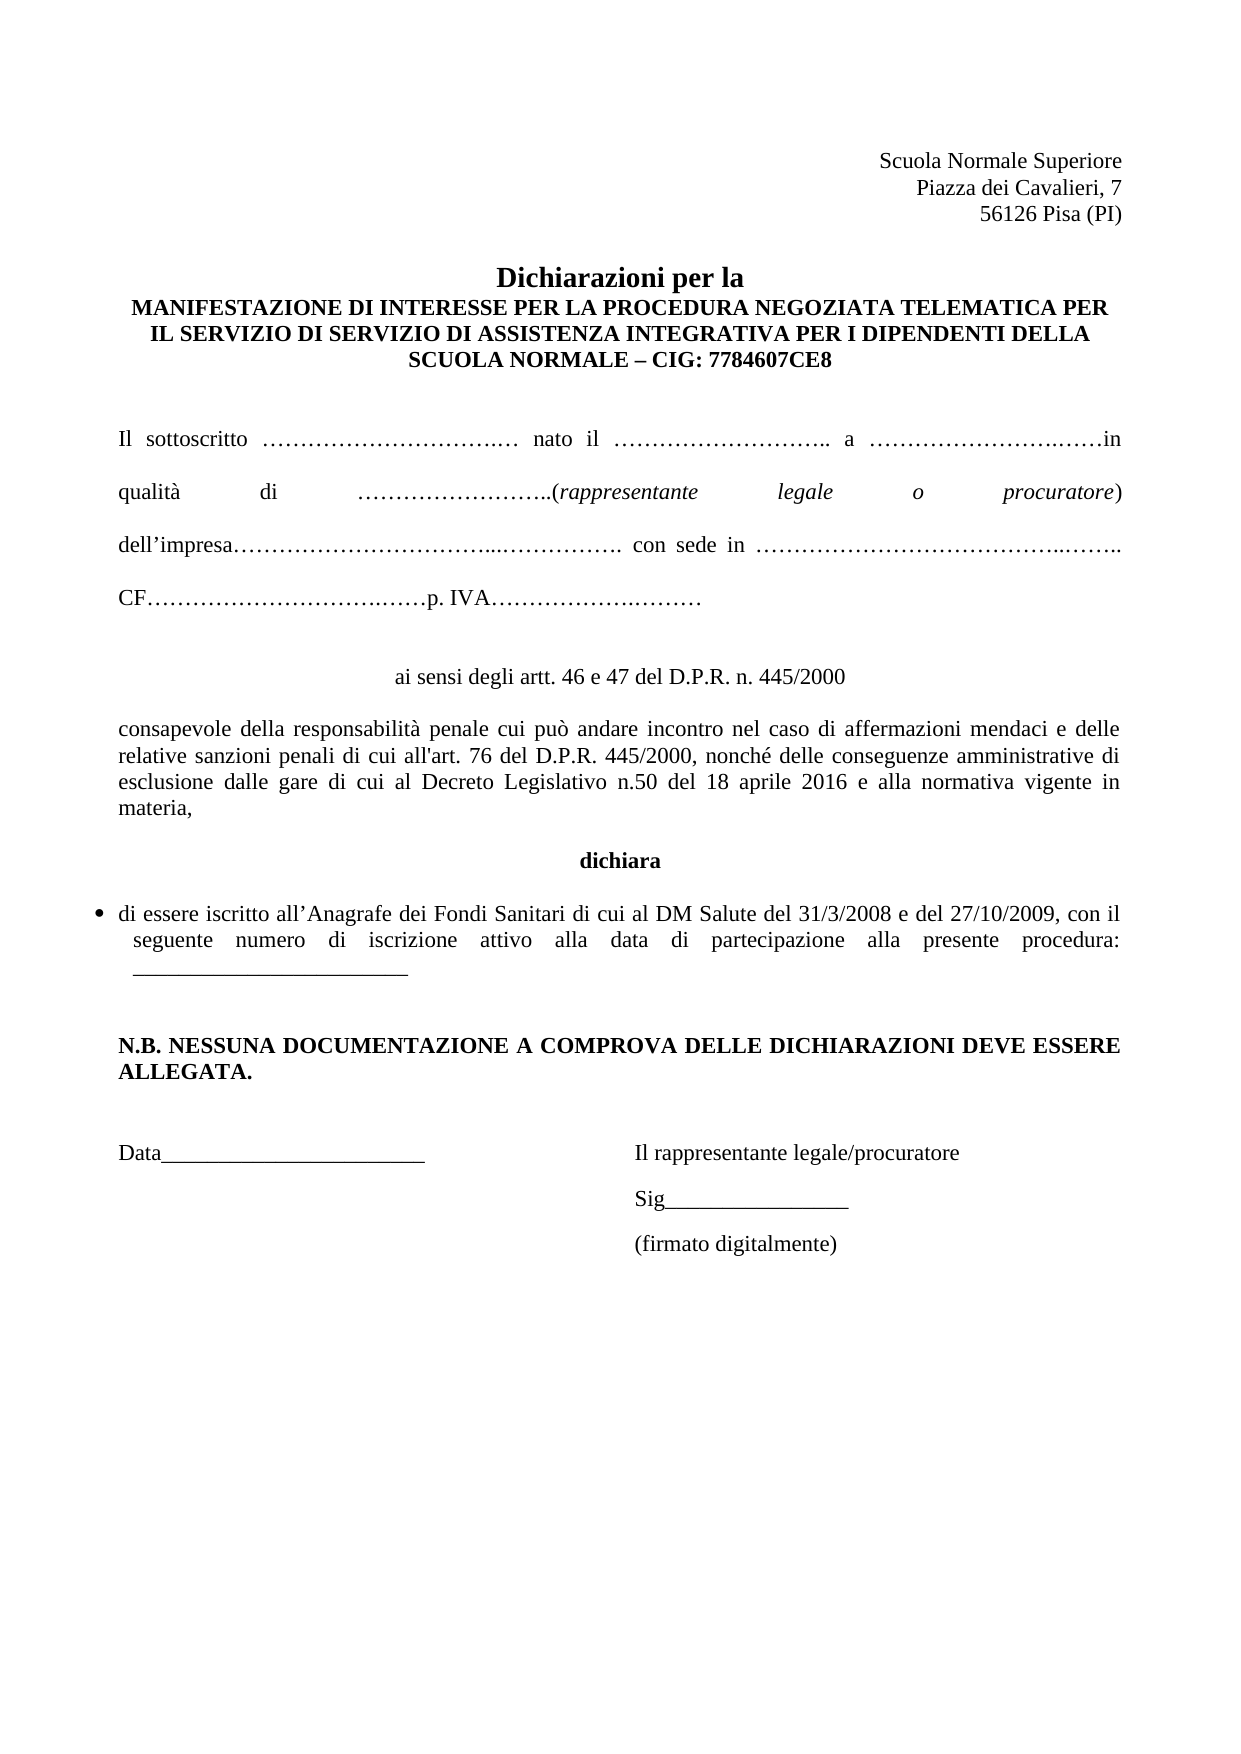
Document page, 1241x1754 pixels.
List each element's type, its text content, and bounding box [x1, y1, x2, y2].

text Sig________________ [561, 1184, 1122, 1211]
text Dichiarazioni per la [118, 260, 1122, 294]
text Data_______________________ Il rappresentante legale/procuratore [118, 1139, 1122, 1166]
text Scuola Normale Superiore [118, 148, 1122, 174]
text (firmato digitalmente) [561, 1230, 1122, 1256]
text Il sottoscritto ………………………….… nato il ……………………….. a …………………….……in qualità di ……………………..(rappresentante legale o procuratore) dell’impresa……………………………...……………. con sede in …………………………………..…….. CF………………………….……p. IVA……………….……… [118, 426, 1122, 610]
text MANIFESTAZIONE DI INTERESSE PER LA PROCEDURA NEGOZIATA TELEMATICA PER IL SERVIZIO DI SERVIZIO DI ASSISTENZA INTEGRATIVA PER I DIPENDENTI DELLA SCUOLA NORMALE – CIG: 7784607CE8 [118, 294, 1122, 373]
text ai sensi degli artt. 46 e 47 del D.P.R. n. 445/2000 [118, 663, 1122, 689]
text consapevole della responsabilità penale cui può andare incontro nel caso di affermazioni mendaci e delle relative sanzioni penali di cui all'art. 76 del D.P.R. 445/2000, nonché delle conseguenze amministrative di esclusione dalle gare di cui al Decreto Legislativo n.50 del 18 aprile 2016 e alla normativa vigente in materia, [118, 715, 1122, 821]
text N.B. NESSUNA DOCUMENTAZIONE A COMPROVA DELLE DICHIARAZIONI DEVE ESSERE ALLEGATA. [118, 1032, 1122, 1084]
text dichiara [118, 847, 1122, 873]
text Piazza dei Cavalieri, 7 [118, 174, 1122, 200]
list di essere iscritto all’Anagrafe dei Fondi Sanitari di cui al DM Salute del 31/3/2008 e del 27/10/2009, con il seguente numero di iscrizione attivo alla data di partecipazione alla presente procedura: ________________________ [95, 900, 1122, 979]
text 56126 Pisa (PI) [118, 200, 1122, 227]
